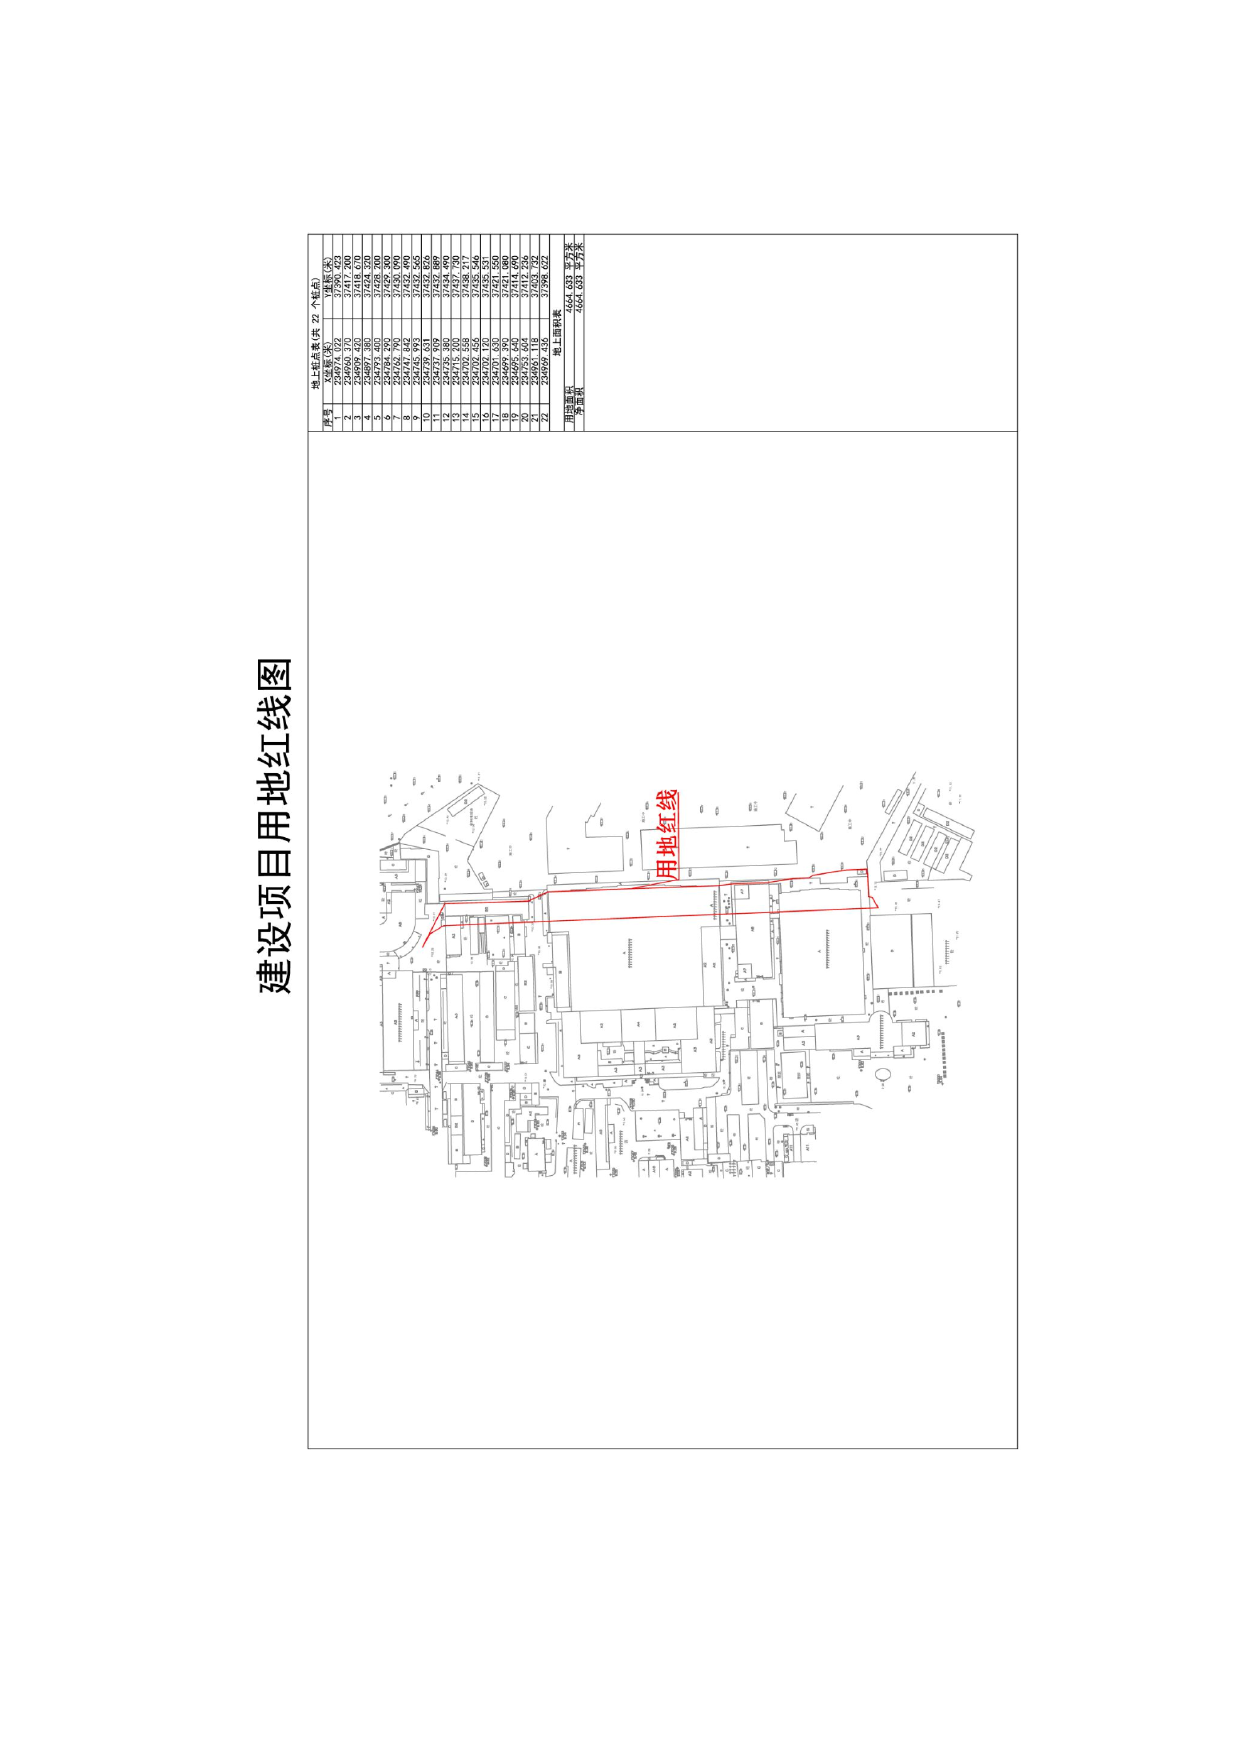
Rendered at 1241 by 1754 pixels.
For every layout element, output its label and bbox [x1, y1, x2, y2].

picture [243, 232, 1024, 1454]
